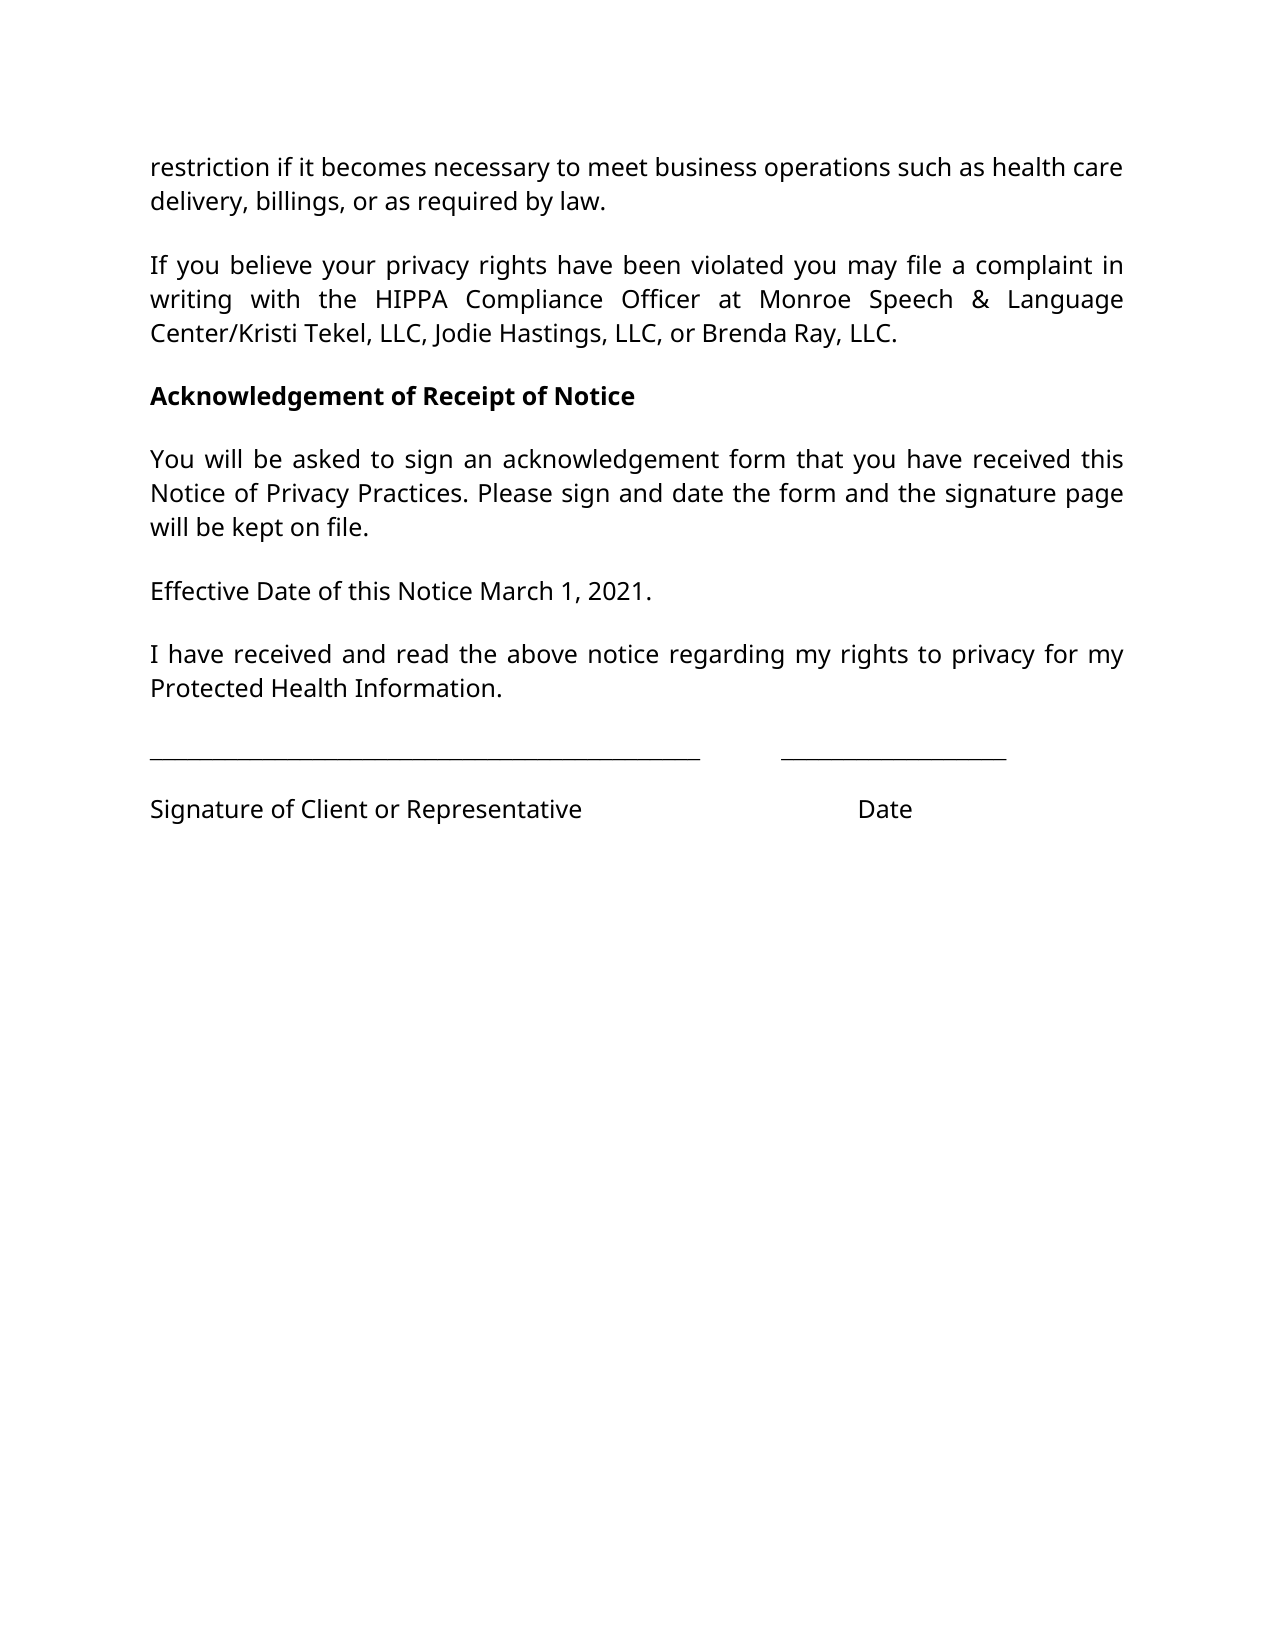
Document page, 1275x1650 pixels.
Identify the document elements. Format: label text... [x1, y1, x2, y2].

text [150, 150, 1125, 218]
text ____________________________________________ __________________ [150, 734, 1125, 762]
text I have received and read the above notice regarding my rights to privacy for my Protected Health Information. [150, 636, 1125, 704]
text You will be asked to sign an acknowledgement form that you have received this Notice of Privacy Practices. Please sign and date the form and the signature page will be kept on file. [150, 442, 1125, 544]
text Signature of Client or Representative Date [150, 792, 1125, 826]
text Effective Date of this Notice March 1, 2021. [150, 573, 1125, 607]
text If you believe your privacy rights have been violated you may file a complaint in writing with the HIPPA Compliance Officer at Monroe Speech & Language Center/Kristi Tekel, LLC, Jodie Hastings, LLC, or Brenda Ray, LLC. [150, 247, 1125, 349]
text Acknowledgement of Receipt of Notice [150, 379, 1125, 413]
